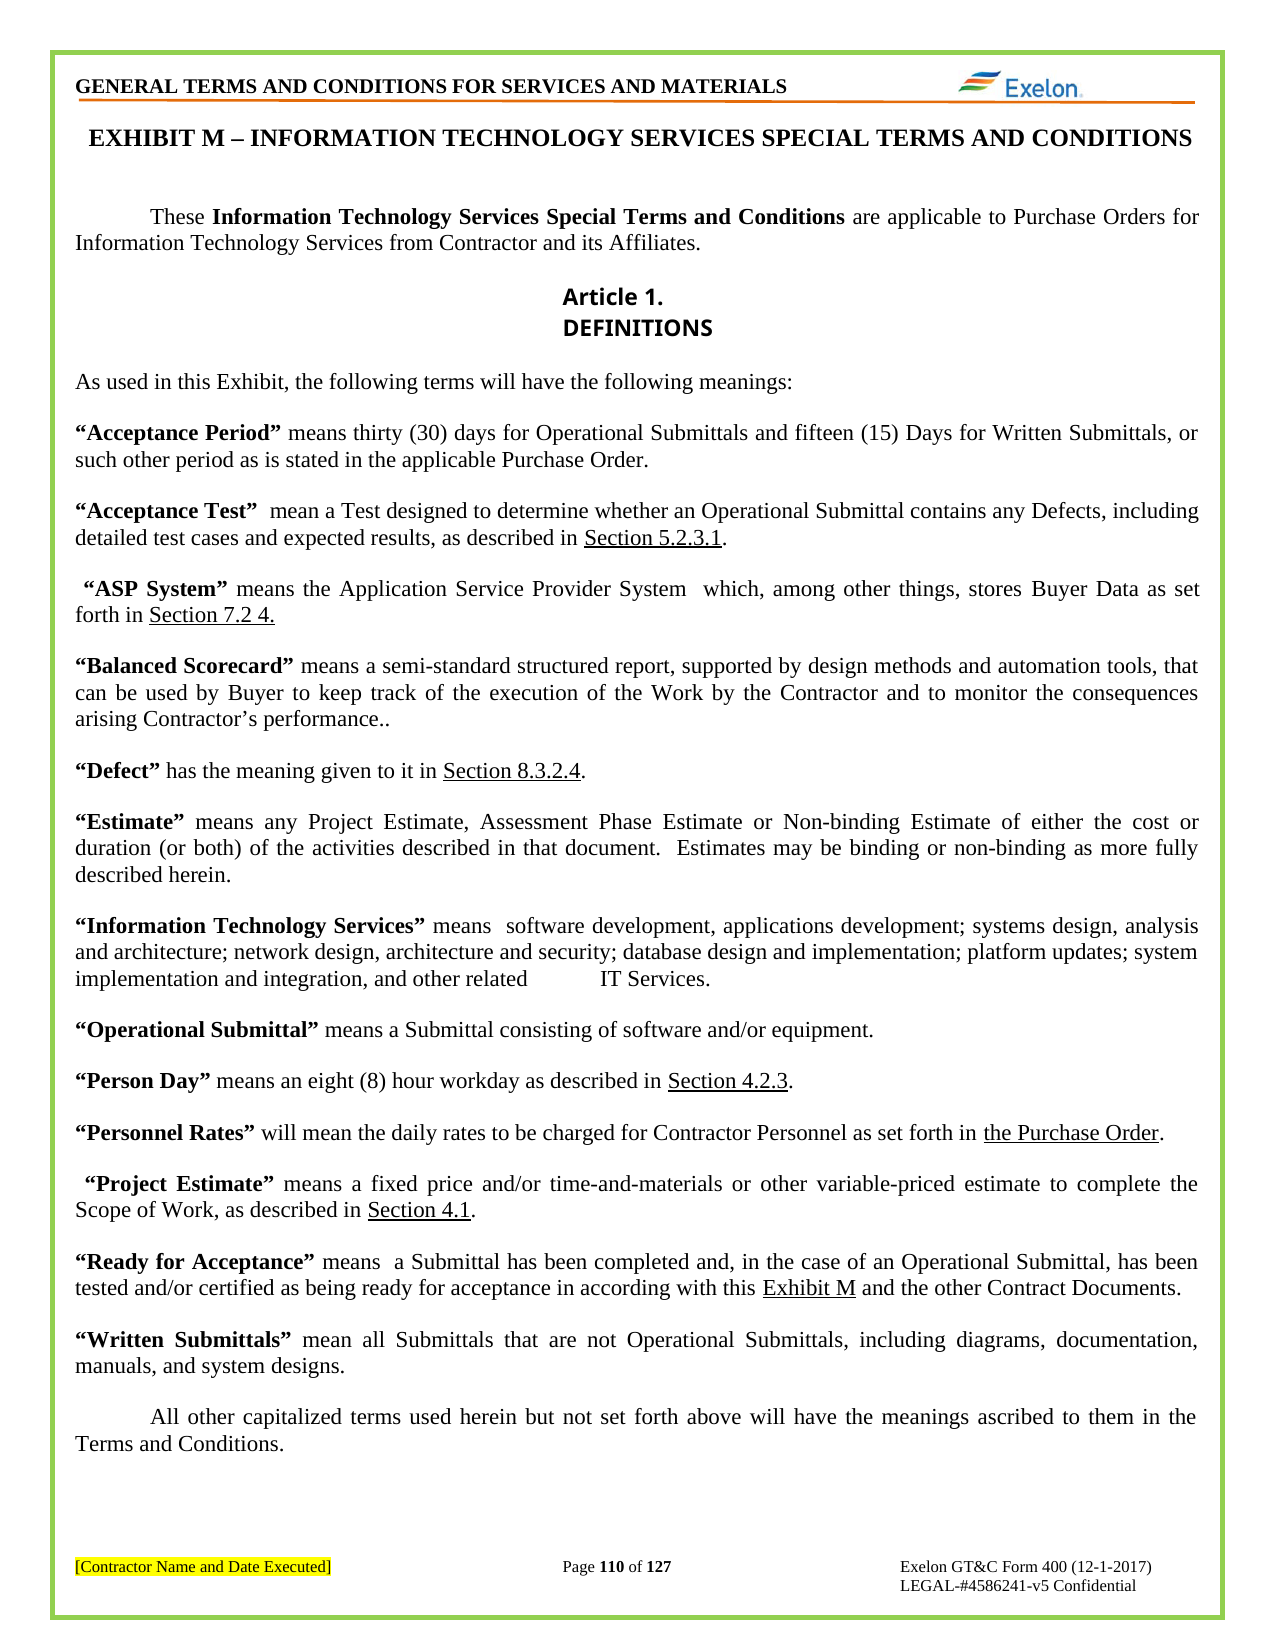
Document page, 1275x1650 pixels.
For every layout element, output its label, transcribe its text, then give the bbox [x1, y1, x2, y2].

text “Balanced Scorecard” means a semi-standard structured report, supported by design methods and automation tools, that can be used by Buyer to keep track of the execution of the Work by the Contractor and to monitor the consequences arising Contractor’s performance.. [75, 653, 1200, 732]
text “Operational Submittal” means a Submittal consisting of software and/or equipment. [75, 1016, 1200, 1042]
text “Information Technology Services” means software development, applications development; systems design, analysis and architecture; network design, architecture and security; database design and implementation; platform updates; system implementation and integration, and other related IT Services. [75, 912, 1200, 991]
text “Person Day” means an eight (8) hour workday as described in Section 4.2.3. [75, 1067, 1200, 1094]
text “Written Submittals” mean all Submittals that are not Operational Submittals, including diagrams, documentation, manuals, and system designs. [75, 1326, 1200, 1378]
text “Acceptance Period” means thirty (30) days for Operational Submittals and fifteen (15) Days for Written Submittals, or such other period as is stated in the applicable Purchase Order. [75, 419, 1200, 472]
text “Acceptance Test” mean a Test designed to determine whether an Operational Submittal contains any Defects, including detailed test cases and expected results, as described in Section 5.2.3.1. [75, 497, 1200, 550]
text “Estimate” means any Project Estimate, Assessment Phase Estimate or Non-binding Estimate of either the cost or duration (or both) of the activities described in that document. Estimates may be binding or non-binding as more fully described herein. [75, 808, 1200, 887]
text “Personnel Rates” will mean the daily rates to be charged for Contractor Personnel as set forth in the Purchase Order. [75, 1119, 1200, 1145]
text EXHIBIT M – INFORMATION TECHNOLOGY SERVICES SPECIAL TERMS AND CONDITIONS [75, 123, 1200, 152]
text “Defect” has the meaning given to it in Section 8.3.2.4. [75, 757, 1200, 783]
text “Ready for Acceptance” means a Submittal has been completed and, in the case of an Operational Submittal, has been tested and/or certified as being ready for acceptance in according with this Exhibit M and the other Contract Documents. [75, 1248, 1200, 1301]
text All other capitalized terms used herein but not set forth above will have the meanings ascribed to them in the Terms and Conditions. [75, 1403, 1200, 1456]
text As used in this Exhibit, the following terms will have the following meanings: [75, 368, 1200, 394]
text “Project Estimate” means a fixed price and/or time-and-materials or other variable-priced estimate to complete the Scope of Work, as described in Section 4.1. [75, 1170, 1200, 1223]
text “ASP System” means the Application Service Provider System which, among other things, stores Buyer Data as set forth in Section 7.2 4. [75, 575, 1200, 628]
list DEFINITIONS [75, 281, 1200, 343]
text These Information Technology Services Special Terms and Conditions are applicable to Purchase Orders for Information Technology Services from Contractor and its Affiliates. [75, 203, 1200, 256]
